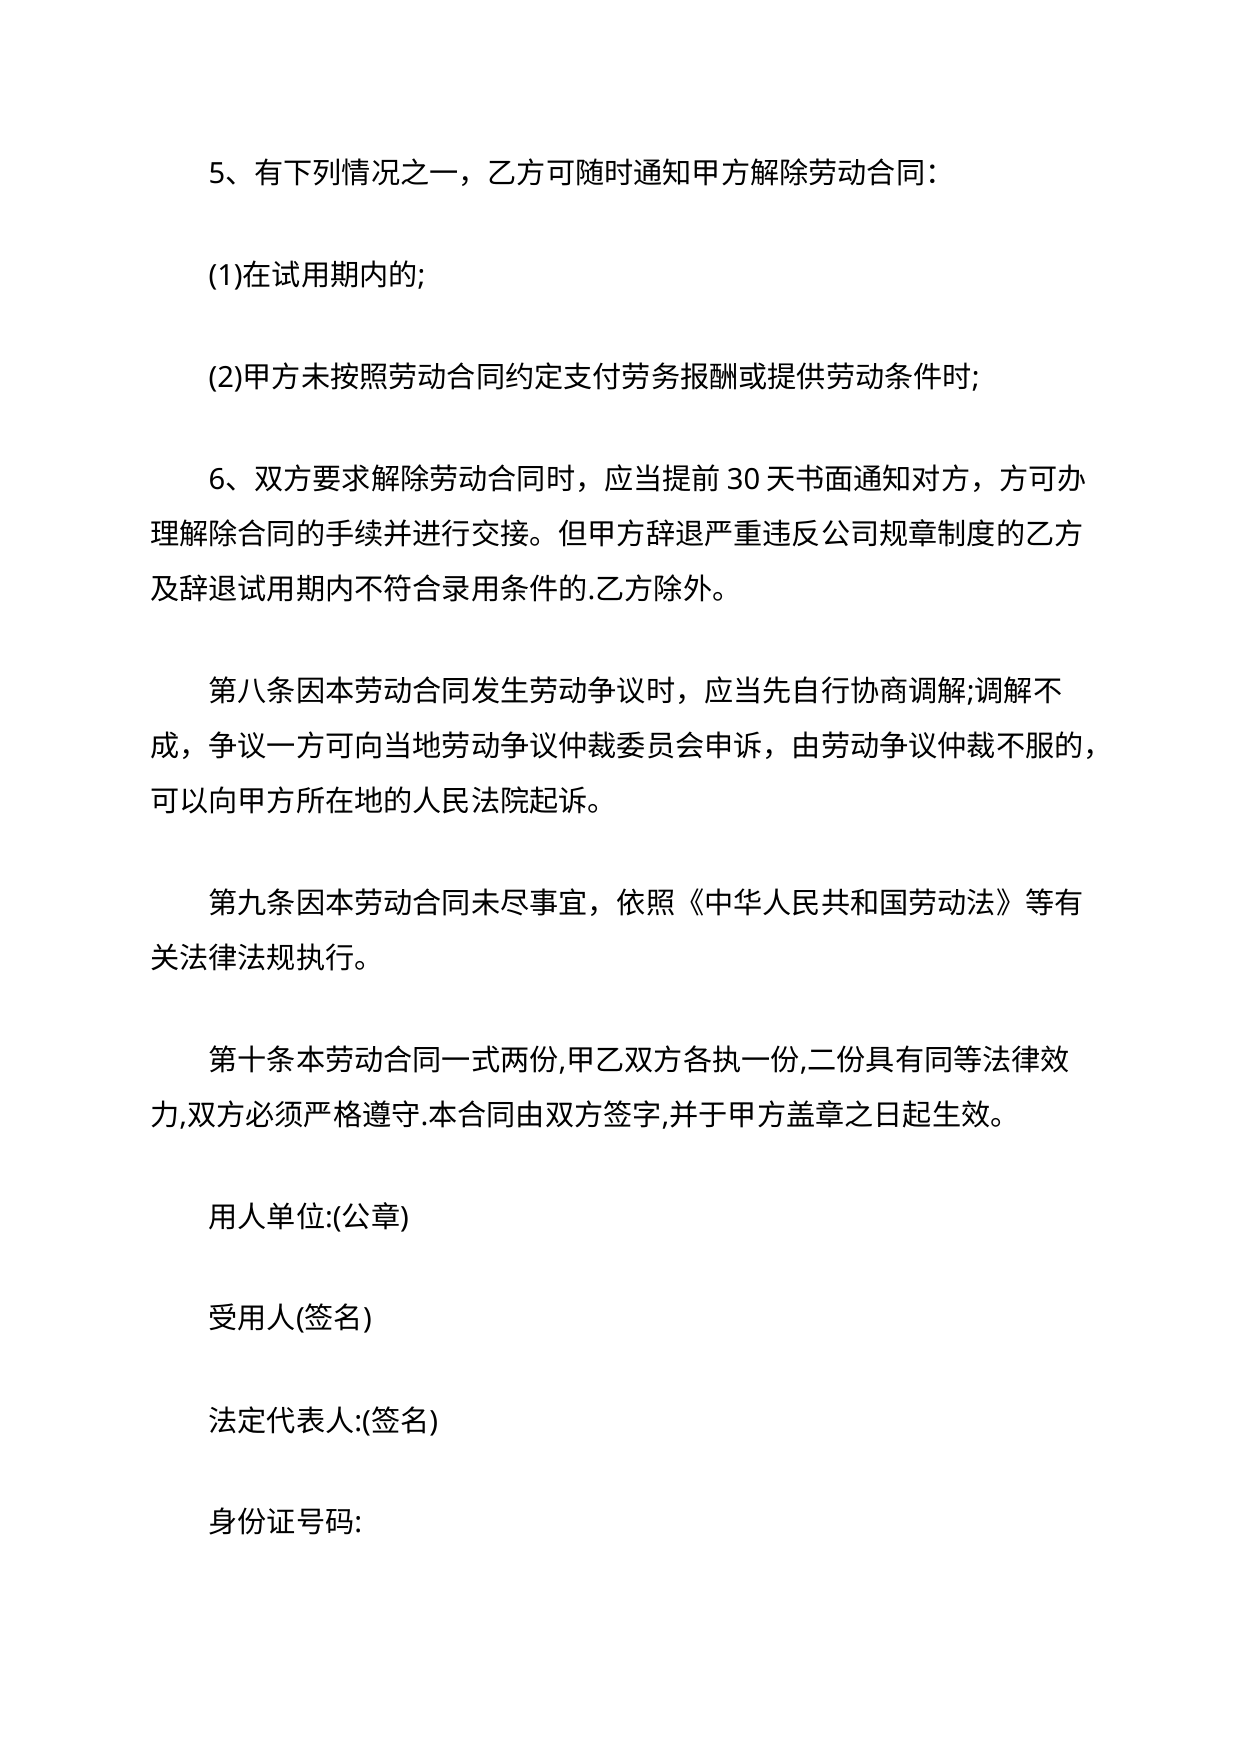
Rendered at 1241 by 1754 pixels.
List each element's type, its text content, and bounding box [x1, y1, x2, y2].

text 5、有下列情况之一，乙方可随时通知甲方解除劳动合同： [150, 150, 1090, 192]
text 法定代表人:(签名) [150, 1397, 1090, 1439]
text 用人单位:(公章) [150, 1193, 1090, 1236]
text (1)在试用期内的; [150, 252, 1090, 294]
text 受用人(签名) [150, 1295, 1090, 1337]
text 身份证号码: [150, 1499, 1090, 1541]
text 6、双方要求解除劳动合同时，应当提前30天书面通知对方，方可办理解除合同的手续并进行交接。但甲方辞退严重违反公司规章制度的乙方及辞退试用期内不符合录用条件的.乙方除外。 [150, 456, 1090, 608]
text 第十条本劳动合同一式两份,甲乙双方各执一份,二份具有同等法律效力,双方必须严格遵守.本合同由双方签字,并于甲方盖章之日起生效。 [150, 1036, 1090, 1133]
text (2)甲方未按照劳动合同约定支付劳务报酬或提供劳动条件时; [150, 354, 1090, 396]
text 第八条因本劳动合同发生劳动争议时，应当先自行协商调解;调解不成，争议一方可向当地劳动争议仲裁委员会申诉，由劳动争议仲裁不服的，可以向甲方所在地的人民法院起诉。 [150, 668, 1090, 820]
text 第九条因本劳动合同未尽事宜，依照《中华人民共和国劳动法》等有关法律法规执行。 [150, 879, 1090, 977]
